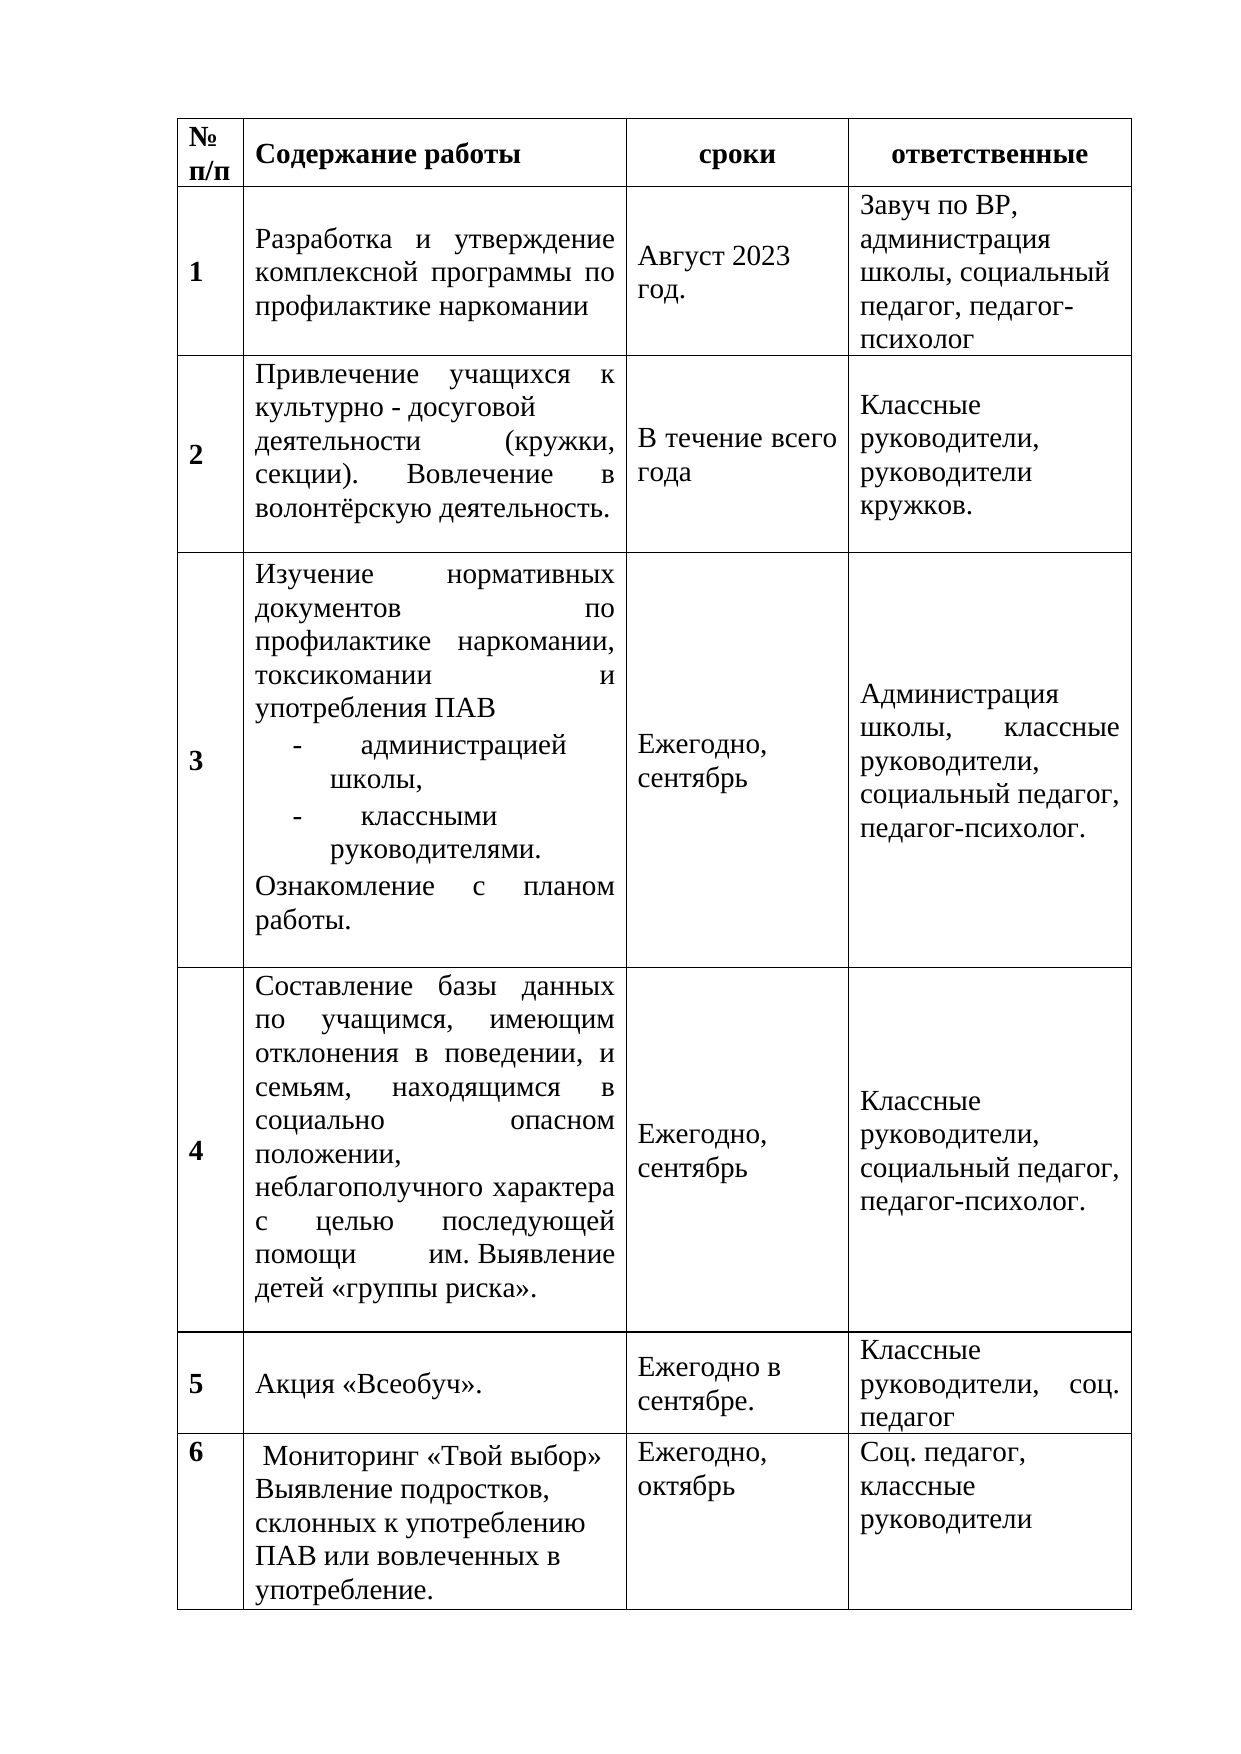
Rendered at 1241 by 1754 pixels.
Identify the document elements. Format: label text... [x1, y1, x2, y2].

table_header ответственные [849, 119, 1131, 186]
table_cell Ежегодно, октябрь [627, 1434, 848, 1609]
table_cell Администрация школы, классные руководители, социальный педагог, педагог-психолог. [849, 553, 1131, 967]
table_header № п/п [178, 119, 243, 186]
table_cell Ежегодно в сентябре. [627, 1333, 848, 1433]
table_cell В течение всего года [627, 356, 848, 552]
table_cell Составление базы данных по учащимся, имеющим отклонения в поведении, и семьям, находящимся в социально опасном положении, неблагополучного характера с целью последующей помощи им. Выявление детей «группы риска». [244, 968, 626, 1331]
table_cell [849, 1434, 1131, 1609]
table_cell Привлечение учащихся к культурно - досуговой деятельности (кружки, секции). Вовлечение в волонтёрскую деятельность. [244, 356, 626, 552]
table_cell Август 2023 год. [627, 187, 848, 355]
table_header сроки [627, 119, 848, 186]
table_cell Завуч по ВР, администрация школы, социальный педагог, педагог-психолог [849, 187, 1131, 355]
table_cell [244, 1434, 626, 1609]
table_cell 1 [178, 187, 243, 355]
table_cell Изучение нормативных документов по профилактике наркомании, токсикомании и употребления ПАВ - администрацией школы, - классными руководителями. Ознакомление с планом работы. [244, 553, 626, 967]
table_cell 5 [178, 1333, 243, 1433]
table_cell Классные руководители, социальный педагог, педагог-психолог. [849, 968, 1131, 1331]
table_cell Ежегодно, сентябрь [627, 968, 848, 1331]
table_header Содержание работы [244, 119, 626, 186]
table_cell Ежегодно, сентябрь [627, 553, 848, 967]
table_cell Разработка и утверждение комплексной программы по профилактике наркомании [244, 187, 626, 355]
table_cell Классные руководители, руководители кружков. [849, 356, 1131, 552]
table_cell 3 [178, 553, 243, 967]
table_cell Классные руководители, соц. педагог [849, 1333, 1131, 1433]
table_cell 6 [178, 1434, 243, 1609]
table_cell Акция «Всеобуч». [244, 1333, 626, 1433]
table_cell 4 [178, 968, 243, 1331]
table_cell 2 [178, 356, 243, 552]
